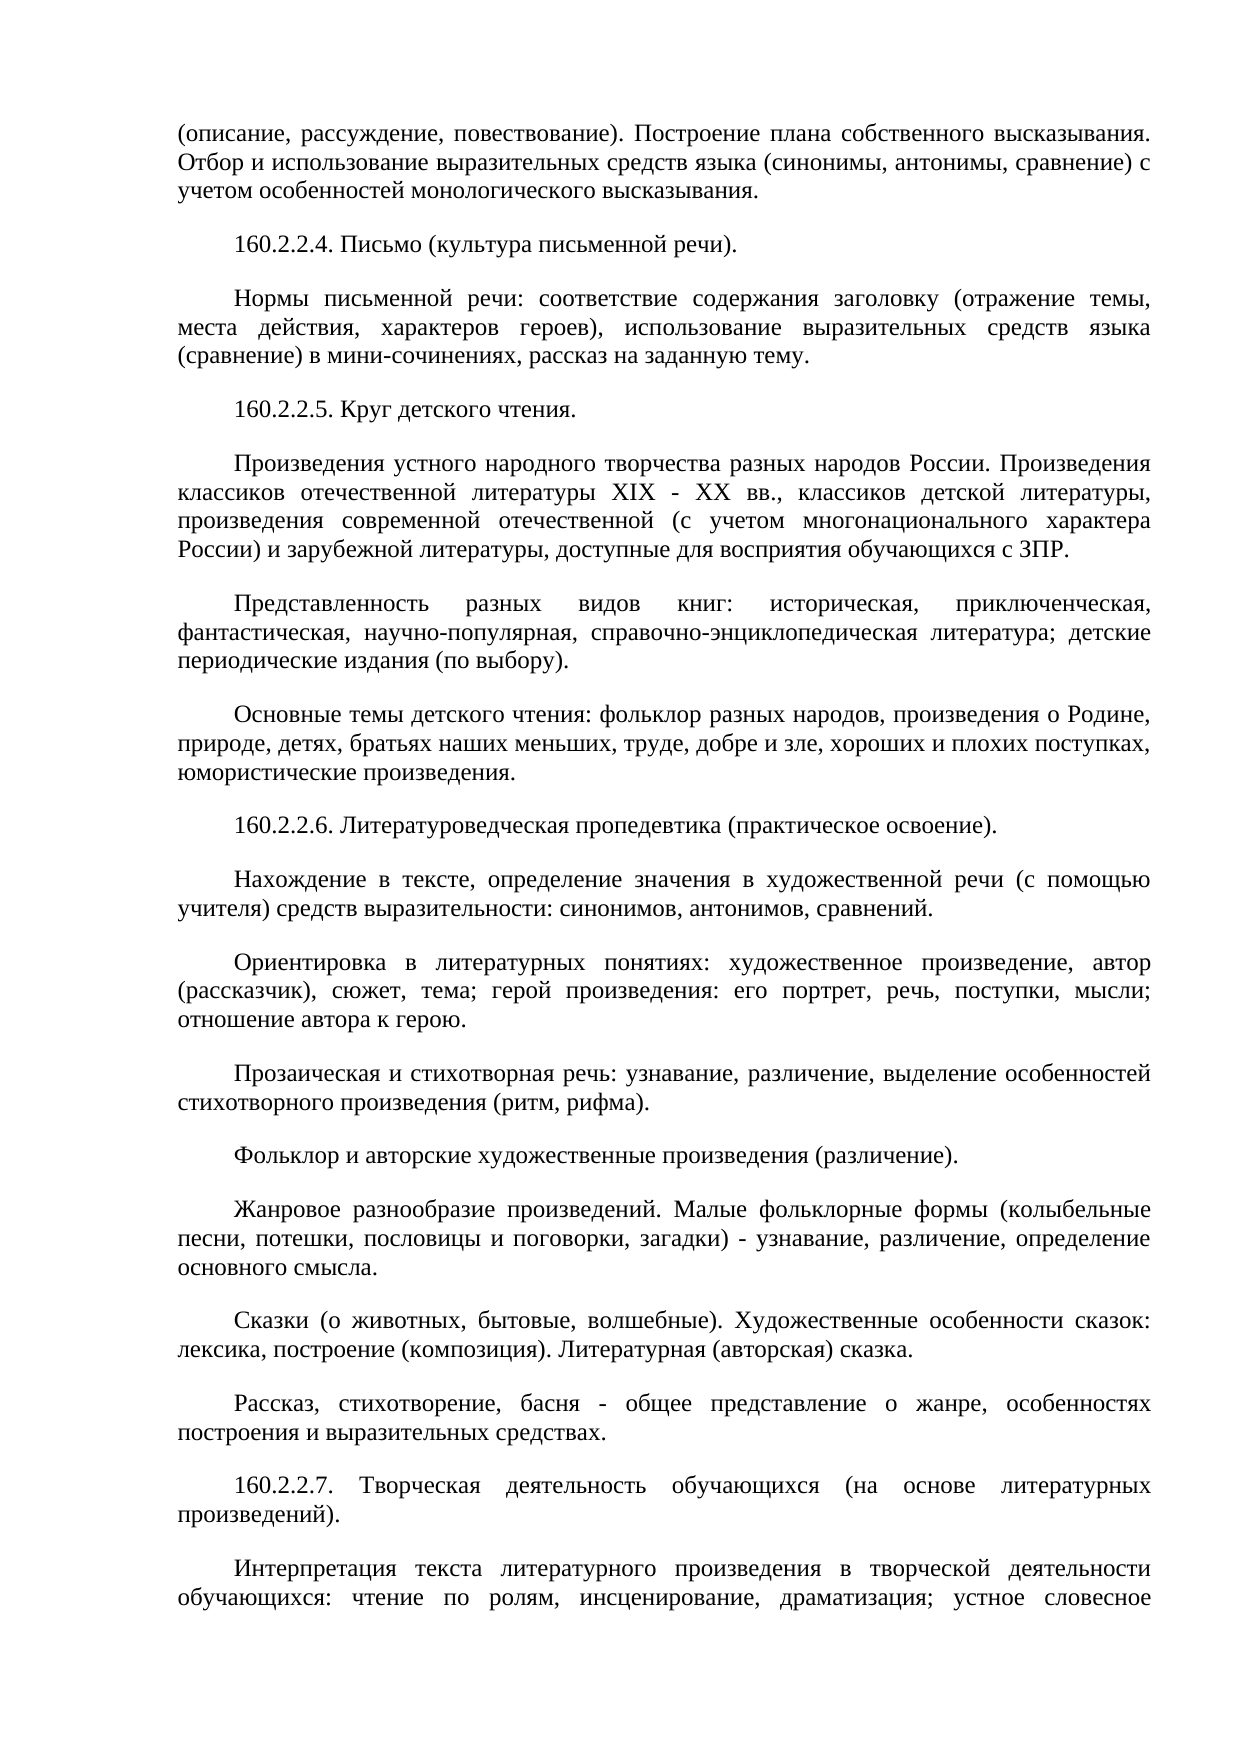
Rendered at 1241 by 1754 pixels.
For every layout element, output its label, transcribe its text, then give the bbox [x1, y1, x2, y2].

text Ориентировка в литературных понятиях: художественное произведение, автор (рассказчик), сюжет, тема; герой произведения: его портрет, речь, поступки, мысли; отношение автора к герою. [177, 947, 1152, 1033]
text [177, 118, 1152, 204]
text Представленность разных видов книг: историческая, приключенческая, фантастическая, научно-популярная, справочно-энциклопедическая литература; детские периодические издания (по выбору). [177, 588, 1152, 674]
text Фольклор и авторские художественные произведения (различение). [177, 1141, 1152, 1169]
text 160.2.2.5. Круг детского чтения. [177, 394, 1152, 423]
text Прозаическая и стихотворная речь: узнавание, различение, выделение особенностей стихотворного произведения (ритм, рифма). [177, 1058, 1152, 1116]
text 160.2.2.7. Творческая деятельность обучающихся (на основе литературных произведений). [177, 1471, 1152, 1528]
text Сказки (о животных, бытовые, волшебные). Художественные особенности сказок: лексика, построение (композиция). Литературная (авторская) сказка. [177, 1306, 1152, 1363]
text Нахождение в тексте, определение значения в художественной речи (с помощью учителя) средств выразительности: синонимов, антонимов, сравнений. [177, 864, 1152, 922]
text Произведения устного народного творчества разных народов России. Произведения классиков отечественной литературы XIX - XX вв., классиков детской литературы, произведения современной отечественной (с учетом многонационального характера России) и зарубежной литературы, доступные для восприятия обучающихся с ЗПР. [177, 448, 1152, 563]
text Нормы письменной речи: соответствие содержания заголовку (отражение темы, места действия, характеров героев), использование выразительных средств языка (сравнение) в мини-сочинениях, рассказ на заданную тему. [177, 283, 1152, 369]
text Основные темы детского чтения: фольклор разных народов, произведения о Родине, природе, детях, братьях наших меньших, труде, добре и зле, хороших и плохих поступках, юмористические произведения. [177, 699, 1152, 786]
text 160.2.2.6. Литературоведческая пропедевтика (практическое освоение). [177, 811, 1152, 839]
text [177, 1553, 1152, 1611]
text Рассказ, стихотворение, басня - общее представление о жанре, особенностях построения и выразительных средствах. [177, 1388, 1152, 1446]
text Жанровое разнообразие произведений. Малые фольклорные формы (колыбельные песни, потешки, пословицы и поговорки, загадки) - узнавание, различение, определение основного смысла. [177, 1194, 1152, 1281]
text 160.2.2.4. Письмо (культура письменной речи). [177, 229, 1152, 258]
